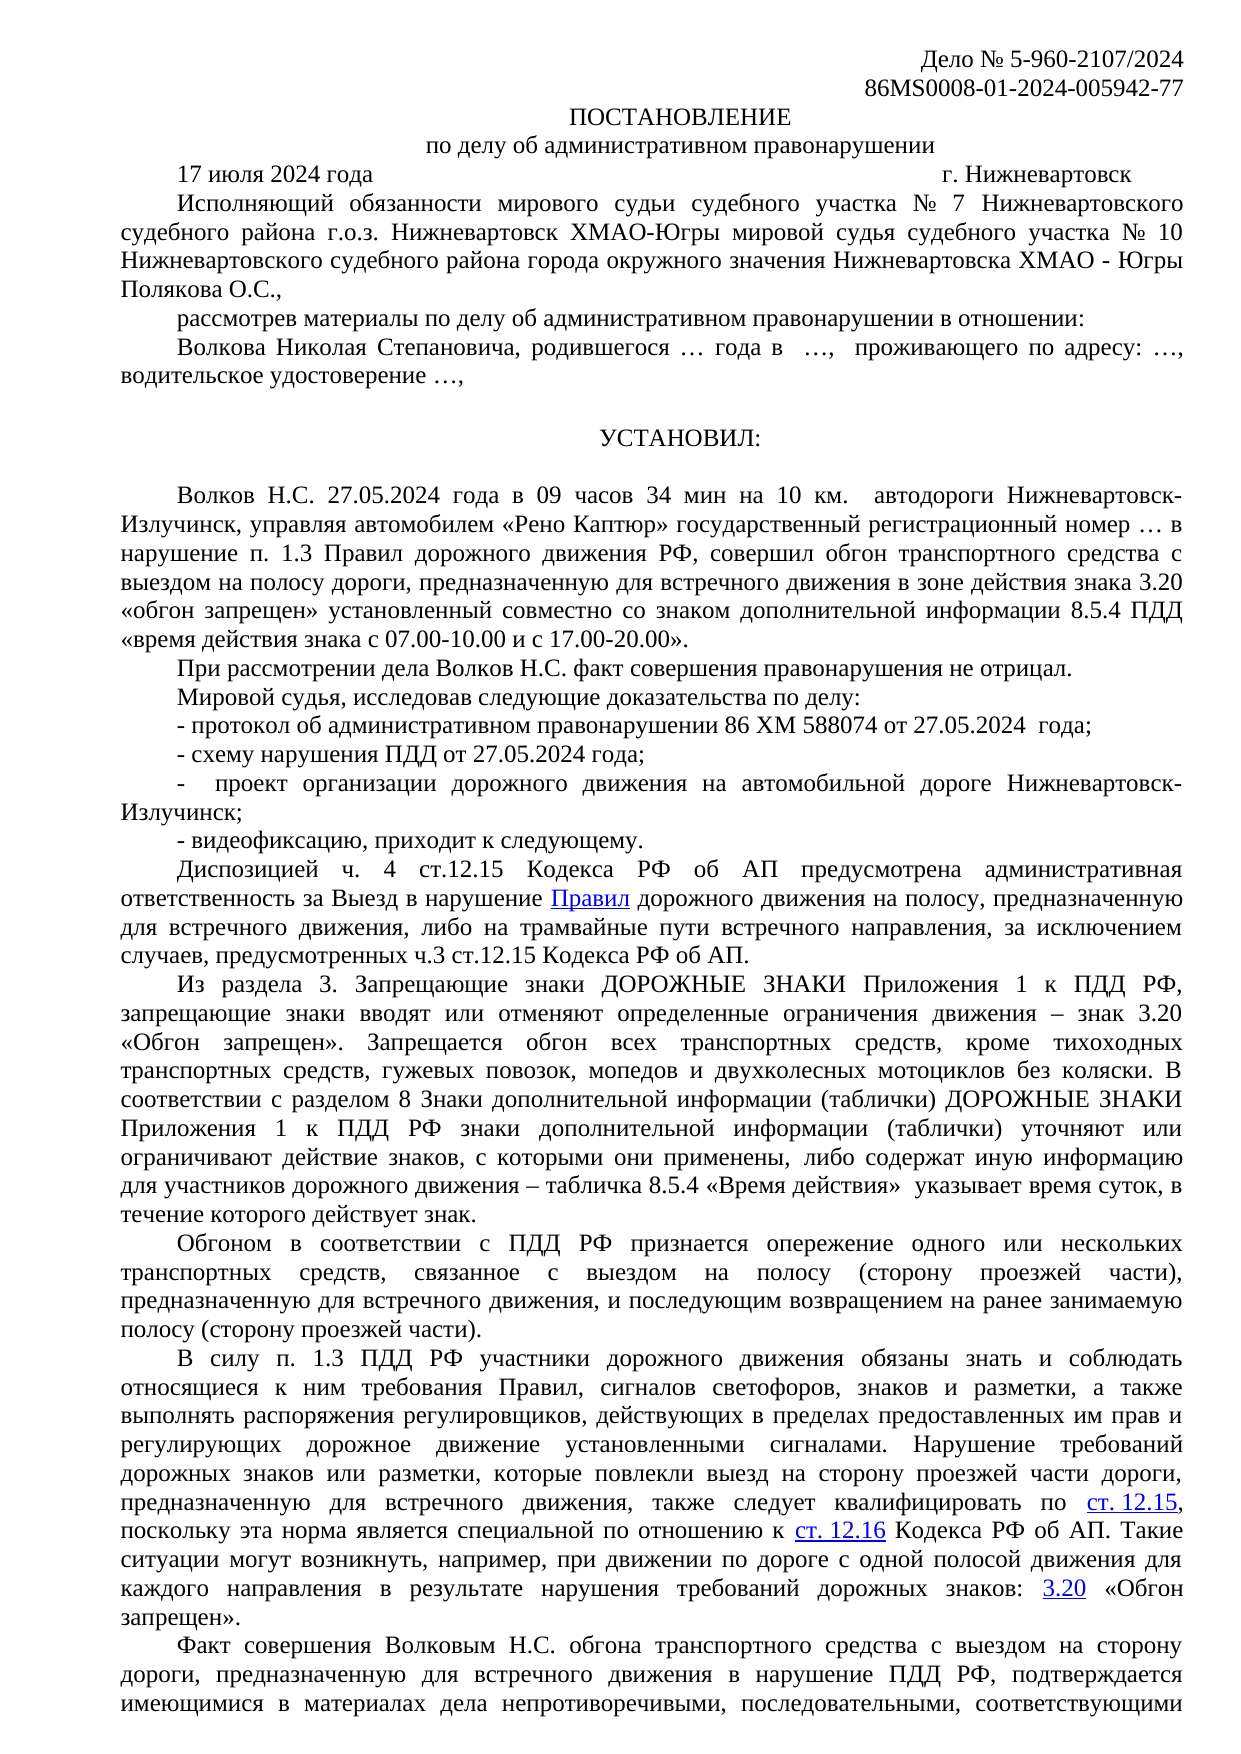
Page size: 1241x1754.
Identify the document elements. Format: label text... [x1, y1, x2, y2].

text 17 июля 2024 года г. Нижневартовск [120, 159, 1184, 188]
text рассмотрев материалы по делу об административном правонарушении в отношении: [120, 303, 1184, 332]
title по делу об административном правонарушении [120, 131, 1184, 159]
text В силу п. 1.3 ПДД РФ участники дорожного движения обязаны знать и соблюдать относящиеся к ним требования Правил, сигналов светофоров, знаков и разметки, а также выполнять распоряжения регулировщиков, действующих в пределах предоставленных им прав и регулирующих дорожное движение установленными сигналами. Нарушение требований дорожных знаков или разметки, которые повлекли выезд на сторону проезжей части дороги, предназначенную для встречного движения, также следует квалифицировать по ст. 12.15, поскольку эта норма является специальной по отношению к ст. 12.16 Кодекса РФ об АП. Такие ситуации могут возникнуть, например, при движении по дороге с одной полосой движения для каждого направления в результате нарушения требований дорожных знаков: 3.20 «Обгон запрещен». [120, 1343, 1184, 1630]
text - схему нарушения ПДД от 27.05.2024 года; [120, 739, 1184, 768]
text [120, 1630, 1184, 1717]
text - видеофиксацию, приходит к следующему. [120, 825, 1184, 854]
text При рассмотрении дела Волков Н.С. факт совершения правонарушения не отрицал. [120, 653, 1184, 682]
text 86MS0008-01-2024-005942-77 [120, 73, 1184, 102]
text Дело № 5-960-2107/2024 [120, 44, 1184, 73]
text Диспозицией ч. 4 ст.12.15 Кодекса РФ об АП предусмотрена административная ответственность за Выезд в нарушение Правил дорожного движения на полосу, предназначенную для встречного движения, либо на трамвайные пути встречного направления, за исключением случаев, предусмотренных ч.3 ст.12.15 Кодекса РФ об АП. [120, 854, 1184, 969]
text Мировой судья, исследовав следующие доказательства по делу: [120, 682, 1184, 710]
text Из раздела 3. Запрещающие знаки ДОРОЖНЫЕ ЗНАКИ Приложения 1 к ПДД РФ, запрещающие знаки вводят или отменяют определенные ограничения движения – знак 3.20 «Обгон запрещен». Запрещается обгон всех транспортных средств, кроме тихоходных транспортных средств, гужевых повозок, мопедов и двухколесных мотоциклов без коляски. В соответствии с разделом 8 Знаки дополнительной информации (таблички) ДОРОЖНЫЕ ЗНАКИ Приложения 1 к ПДД РФ знаки дополнительной информации (таблички) уточняют или ограничивают действие знаков, с которыми они применены, либо содержат иную информацию для участников дорожного движения – табличка 8.5.4 «Время действия» указывает время суток, в течение которого действует знак. [120, 969, 1184, 1228]
text - проект организации дорожного движения на автомобильной дороге Нижневартовск-Излучинск; [120, 768, 1184, 825]
text Волкова Николая Степановича, родившегося … года в …, проживающего по адресу: …, водительское удостоверение …, [120, 332, 1184, 389]
text УСТАНОВИЛ: [120, 423, 1184, 452]
title ПОСТАНОВЛЕНИЕ [120, 102, 1184, 131]
text Обгоном в соответствии с ПДД РФ признается опережение одного или нескольких транспортных средств, связанное с выездом на полосу (сторону проезжей части), предназначенную для встречного движения, и последующим возвращением на ранее занимаемую полосу (сторону проезжей части). [120, 1228, 1184, 1343]
text Исполняющий обязанности мирового судьи судебного участка № 7 Нижневартовского судебного района г.о.з. Нижневартовск ХМАО-Югры мировой судья судебного участка № 10 Нижневартовского судебного района города окружного значения Нижневартовска ХМАО - Югры Полякова О.С., [120, 188, 1184, 303]
text - протокол об административном правонарушении 86 ХМ 588074 от 27.05.2024 года; [120, 710, 1184, 739]
text Волков Н.С. 27.05.2024 года в 09 часов 34 мин на 10 км. автодороги Нижневартовск-Излучинск, управляя автомобилем «Рено Каптюр» государственный регистрационный номер … в нарушение п. 1.3 Правил дорожного движения РФ, совершил обгон транспортного средства с выездом на полосу дороги, предназначенную для встречного движения в зоне действия знака 3.20 «обгон запрещен» установленный совместно со знаком дополнительной информации 8.5.4 ПДД «время действия знака с 07.00-10.00 и с 17.00-20.00». [120, 480, 1184, 653]
